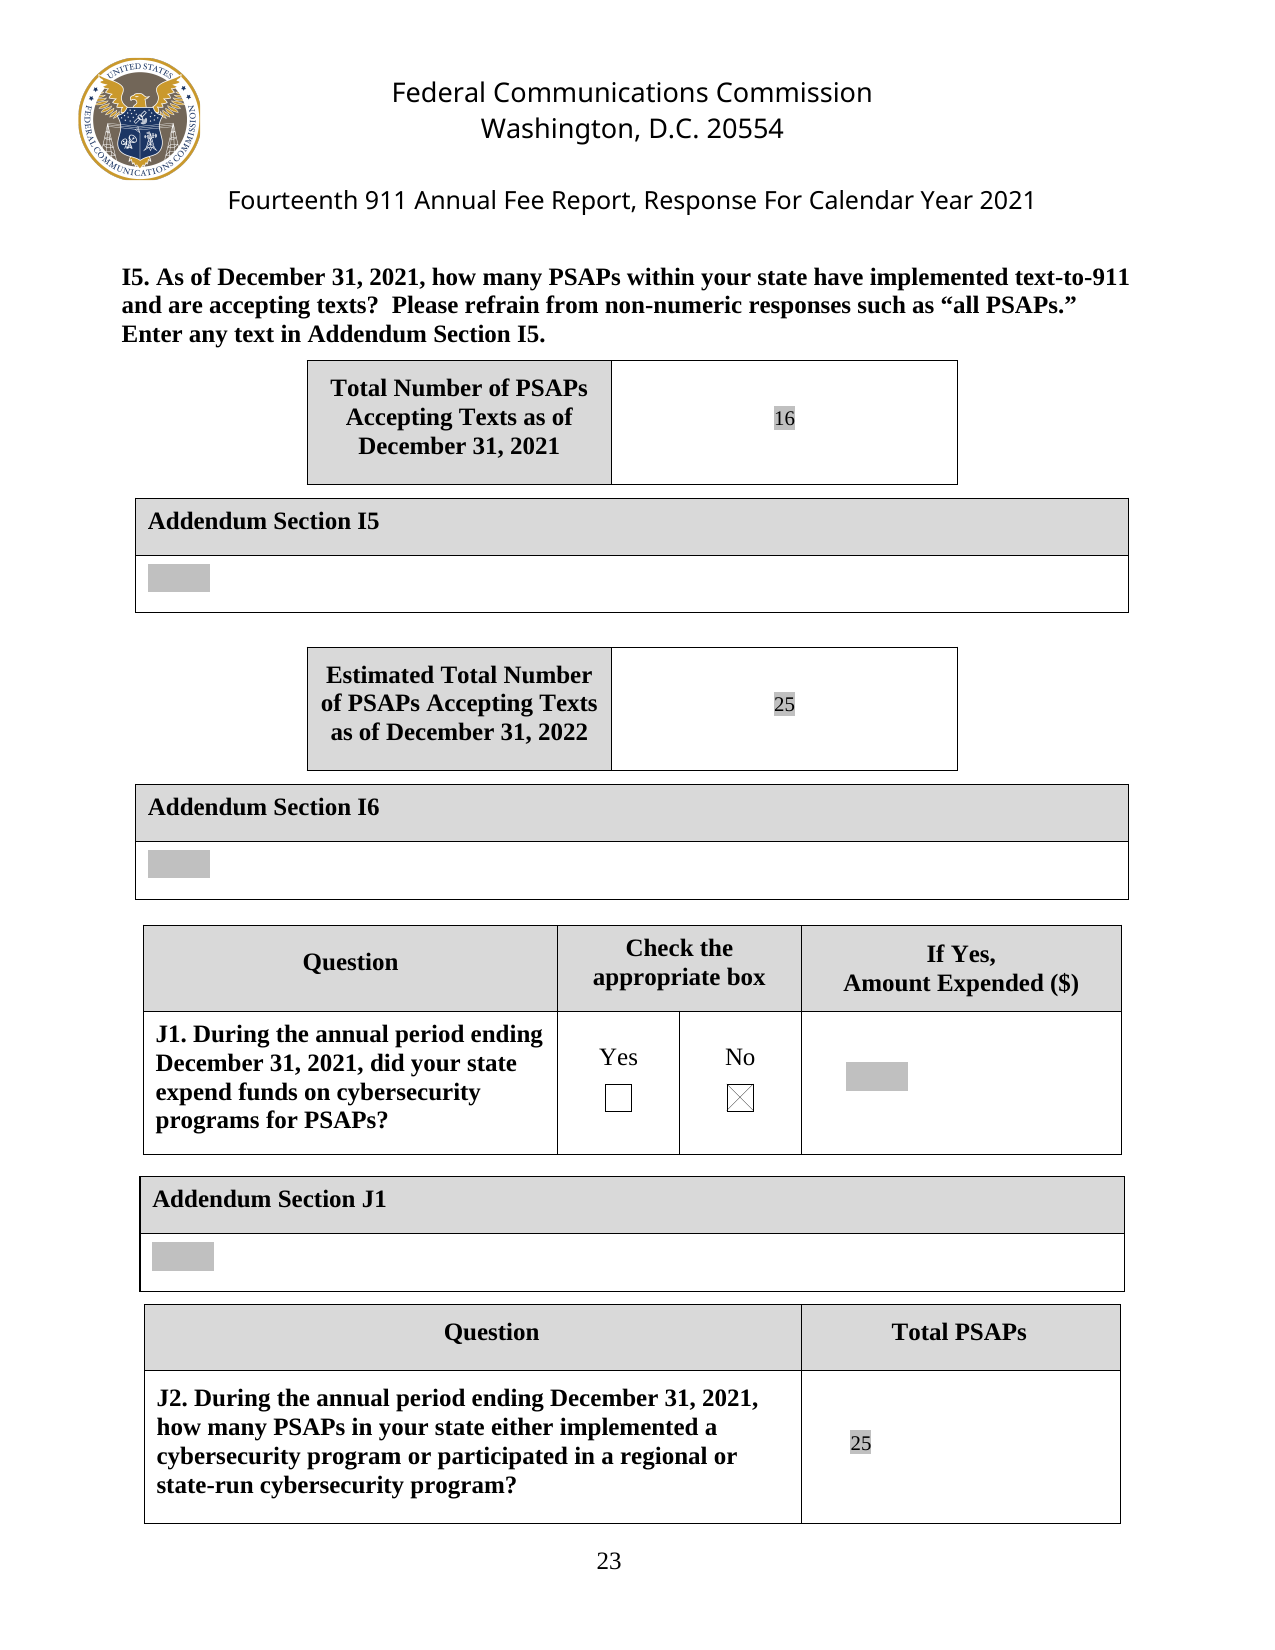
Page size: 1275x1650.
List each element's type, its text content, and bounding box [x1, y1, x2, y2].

table_cell Yes [558, 1012, 679, 1154]
table_header 25 [612, 648, 957, 770]
picture [78, 57, 200, 180]
table_cell [136, 556, 1128, 612]
table_cell [802, 1012, 1121, 1154]
table_cell J2. During the annual period ending December 31, 2021, how many PSAPs in your state either implemented a cybersecurity program or participated in a regional or state-run cybersecurity program? [145, 1371, 801, 1523]
table_cell [136, 842, 1128, 898]
table_cell 25 [802, 1371, 1120, 1523]
table_header Question [145, 1305, 801, 1370]
table_header Addendum Section I6 [136, 785, 1128, 841]
table_header Check the appropriate box [558, 926, 801, 1011]
table_cell J1. During the annual period ending December 31, 2021, did your state expend funds on cybersecurity programs for PSAPs? [144, 1012, 557, 1154]
table_cell No [680, 1012, 801, 1154]
table_header Total Number of PSAPs Accepting Texts as of December 31, 2021 [308, 361, 611, 484]
table_cell [141, 1234, 1124, 1291]
table_header Total PSAPs [802, 1305, 1120, 1370]
table_header Addendum Section J1 [141, 1177, 1124, 1233]
table_header If Yes, Amount Expended ($) [802, 926, 1121, 1011]
table_header 16 [612, 361, 957, 484]
table_header Question [144, 926, 557, 1011]
table_header Addendum Section I5 [136, 499, 1128, 555]
table_header Estimated Total Number of PSAPs Accepting Texts as of December 31, 2022 [308, 648, 611, 770]
text I5. As of December 31, 2021, how many PSAPs within your state have implemented text-to-911 and are accepting texts? Please refrain from non-numeric responses such as “all PSAPs.” Enter any text in Addendum Section I5. [121, 262, 1143, 348]
